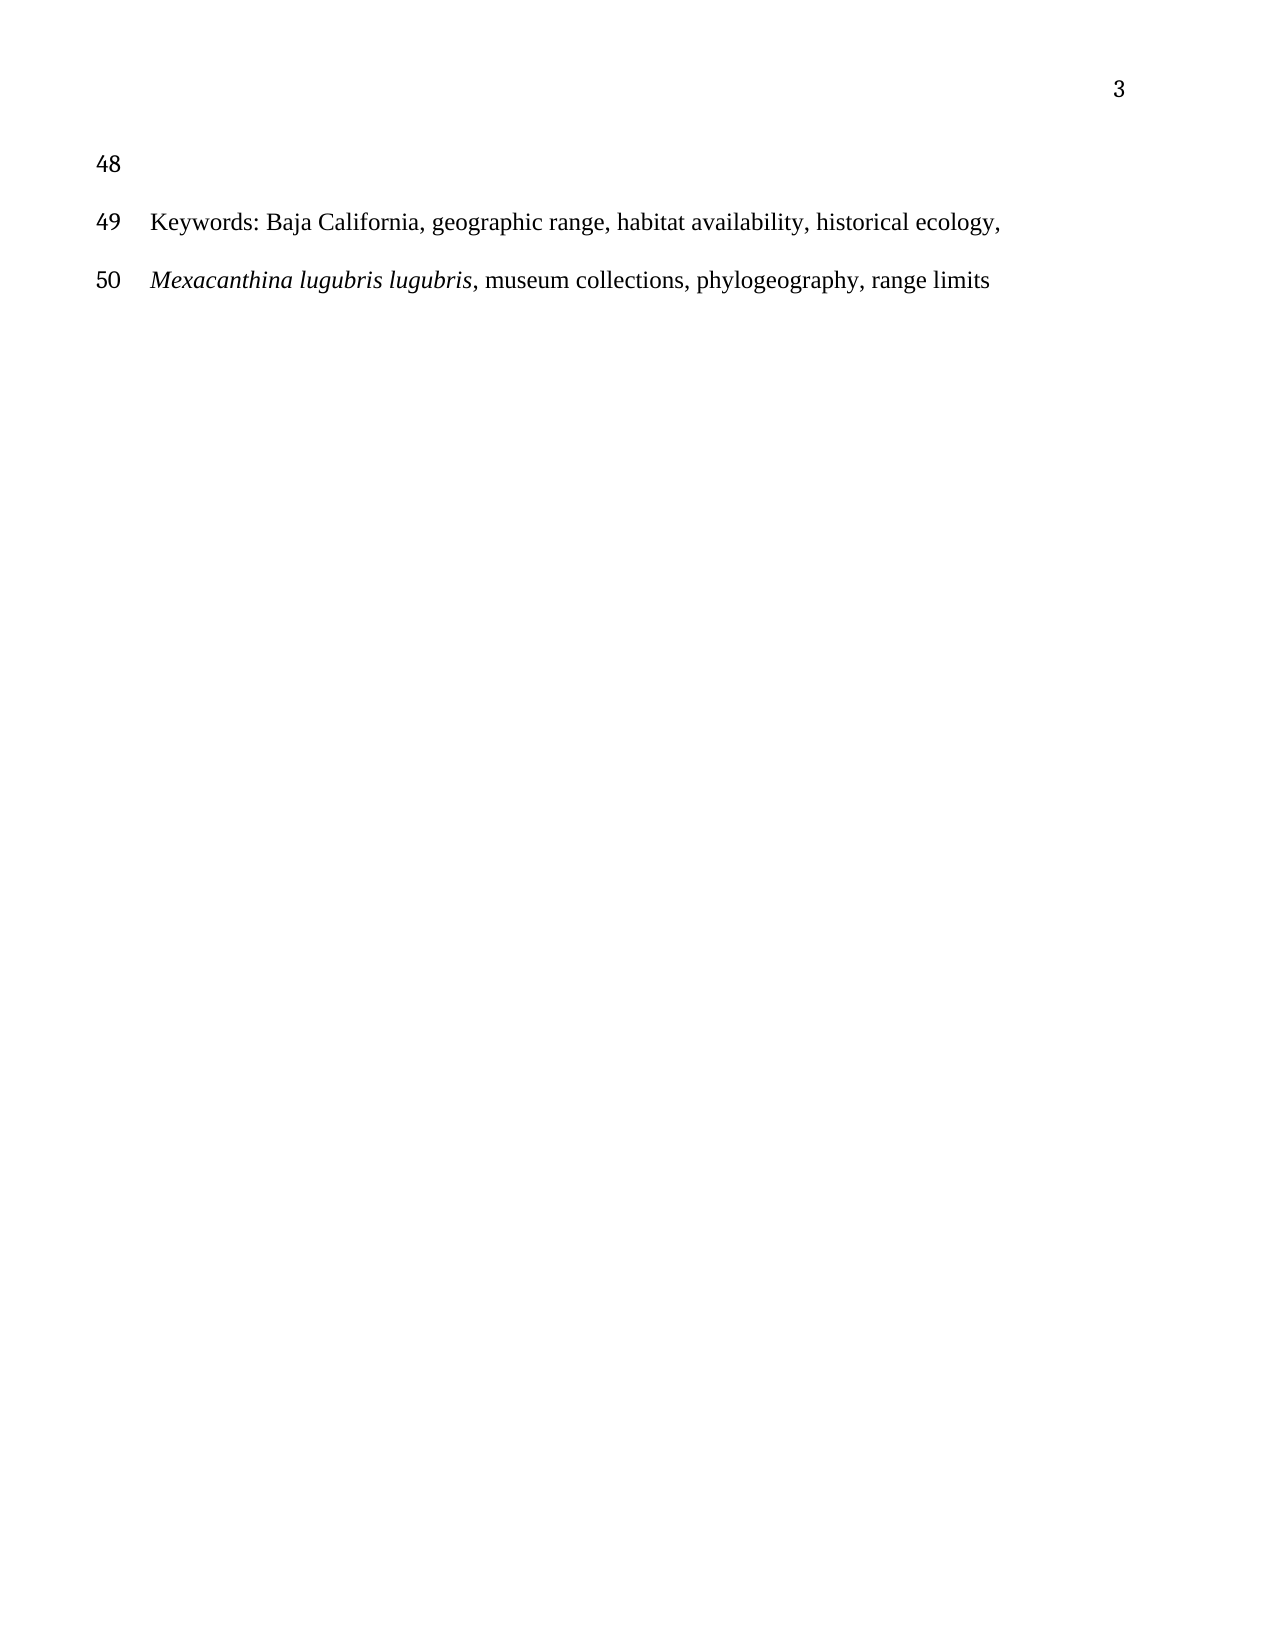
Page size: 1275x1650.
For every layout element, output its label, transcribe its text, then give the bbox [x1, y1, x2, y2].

text Keywords: Baja California, geographic range, habitat availability, historical ecology, Mexacanthina lugubris lugubris, museum collections, phylogeography, range limits [150, 207, 1125, 294]
